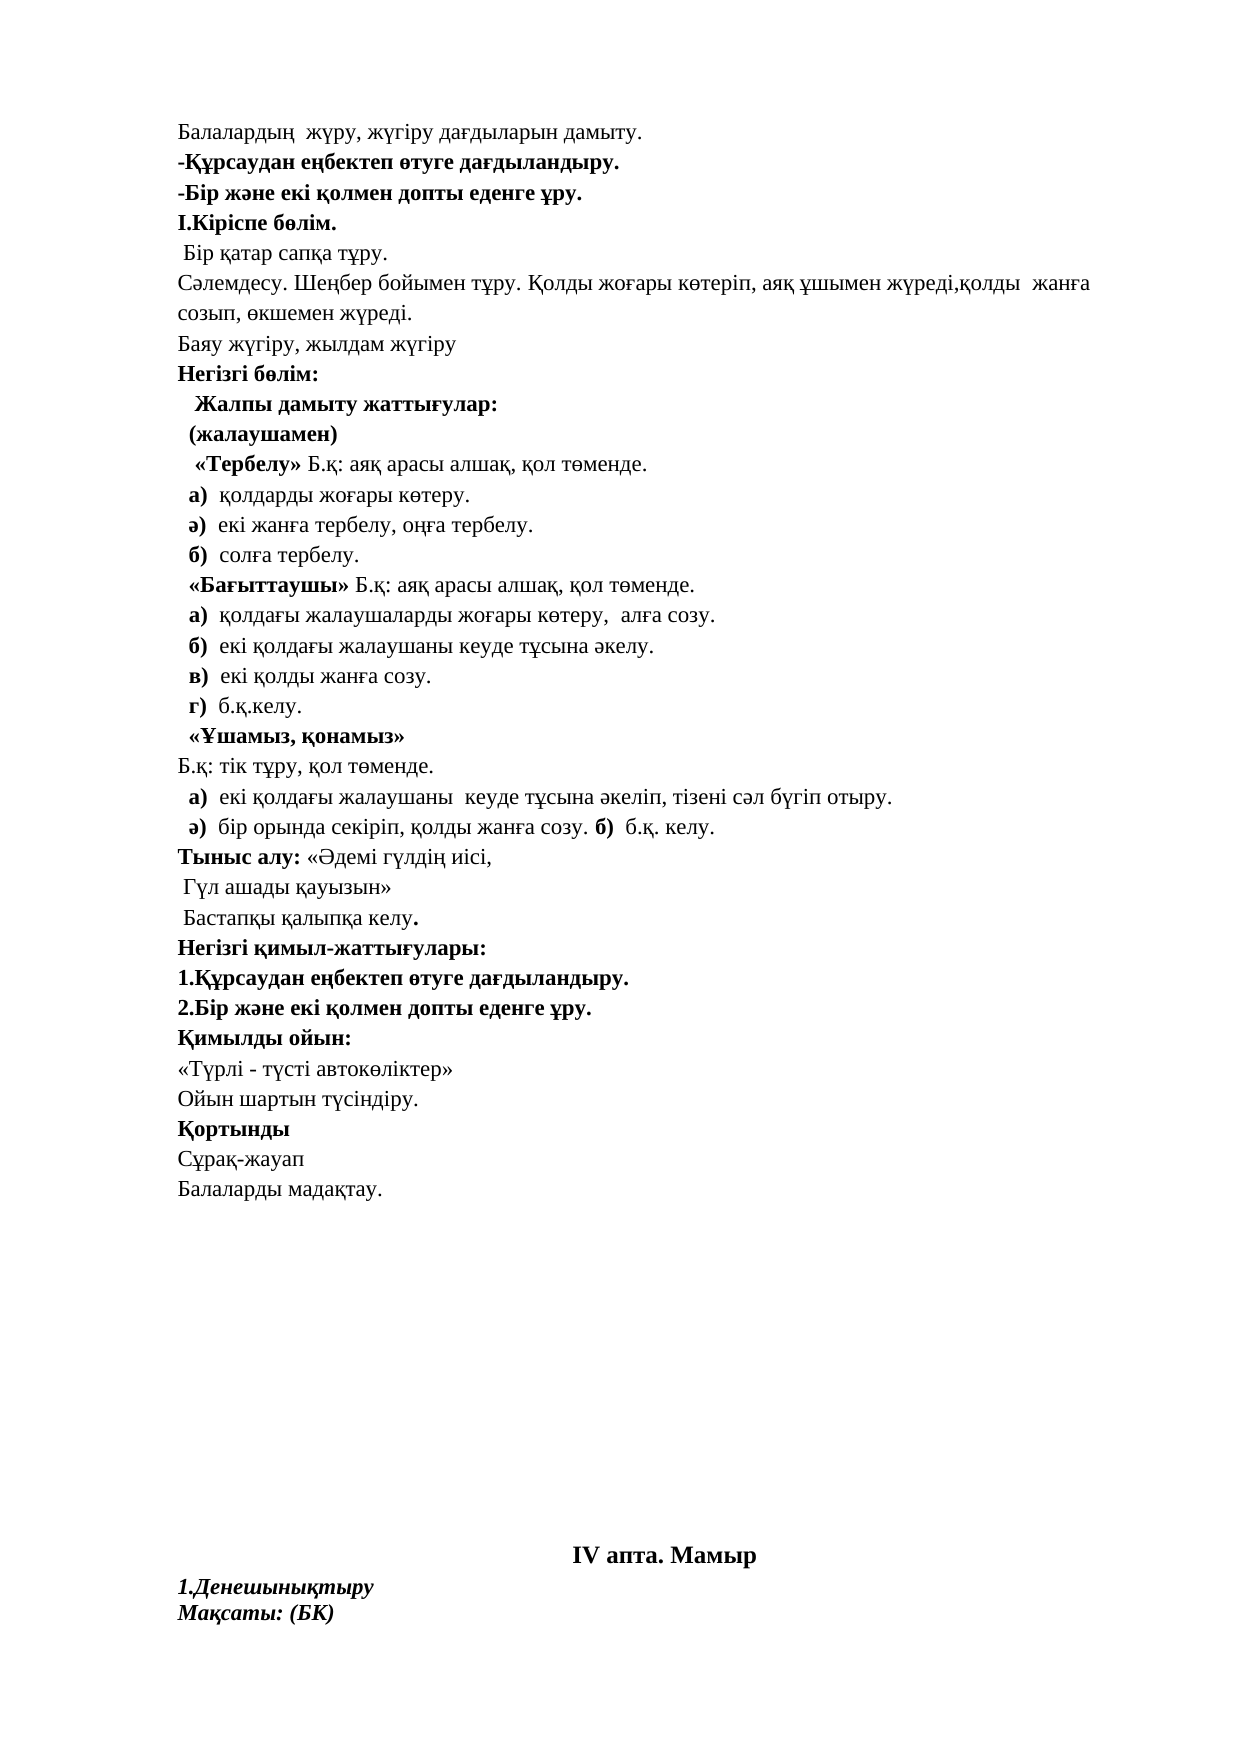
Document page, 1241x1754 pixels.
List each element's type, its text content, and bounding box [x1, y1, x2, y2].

text Ойын шартын түсіндіру. [177, 1085, 1152, 1111]
text Қортынды [177, 1115, 1152, 1141]
text «Тербелу» Б.қ: аяқ арасы алшақ, қол төменде. [177, 450, 1152, 477]
text Негізгі қимыл-жаттығулары: [177, 934, 1152, 960]
text а) қолдағы жалаушаларды жоғары көтеру, алға созу. б) екі қолдағы жалаушаны кеуде тұсына әкелу. в) екі қолды жанға созу. г) б.қ.келу. [177, 601, 1152, 718]
text Сұрақ-жауап [177, 1145, 1152, 1172]
text Бір қатар сапқа тұру. [177, 239, 1152, 265]
text -Бір және екі қолмен допты еденге ұру. [177, 178, 1152, 205]
text -Құрсаудан еңбектеп өтуге дағдыландыру. [177, 148, 1152, 175]
text Б.қ: тік тұру, қол төменде. [177, 752, 1152, 779]
text Балалардың жүру, жүгіру дағдыларын дамыту. [177, 118, 1152, 144]
text ІV апта. Мамыр [177, 1540, 1152, 1569]
text Жалпы дамыту жаттығулар: [177, 390, 1152, 416]
text Сәлемдесу. Шеңбер бойымен тұру. Қолды жоғары көтеріп, аяқ ұшымен жүреді,қолды жанға созып, өкшемен жүреді. [177, 269, 1152, 326]
text Тыныс алу: «Әдемі гүлдің иісі, Гүл ашады қауызын» [177, 843, 1152, 900]
text 1.Құрсаудан еңбектеп өтуге дағдыландыру. [177, 964, 1152, 990]
text Бастапқы қалыпқа келу. [177, 903, 1152, 930]
text Қимылды ойын: [177, 1024, 1152, 1051]
text 1.Денешынықтыру [177, 1573, 1152, 1599]
text (жалаушамен) [177, 420, 1152, 447]
text «Ұшамыз, қонамыз» [177, 722, 1152, 749]
text а) екі қолдағы жалаушаны кеуде тұсына әкеліп, тізені сәл бүгіп отыру. ә) бір орында секіріп, қолды жанға созу. б) б.қ. келу. [177, 783, 1152, 839]
text «Түрлі - түсті автокөліктер» [177, 1054, 1152, 1081]
text I.Кіріспе бөлім. [177, 209, 1152, 235]
text а) қолдарды жоғары көтеру. ә) екі жанға тербелу, оңға тербелу. б) солға тербелу. [177, 481, 1152, 567]
text Негізгі бөлім: [177, 360, 1152, 386]
text Баяу жүгіру, жылдам жүгіру [177, 329, 1152, 356]
text Балаларды мадақтау. [177, 1175, 1152, 1202]
text «Бағыттаушы» Б.қ: аяқ арасы алшақ, қол төменде. [177, 571, 1152, 598]
text 2.Бір және екі қолмен допты еденге ұру. [177, 994, 1152, 1021]
text Мақсаты: (БК) [177, 1599, 1152, 1626]
